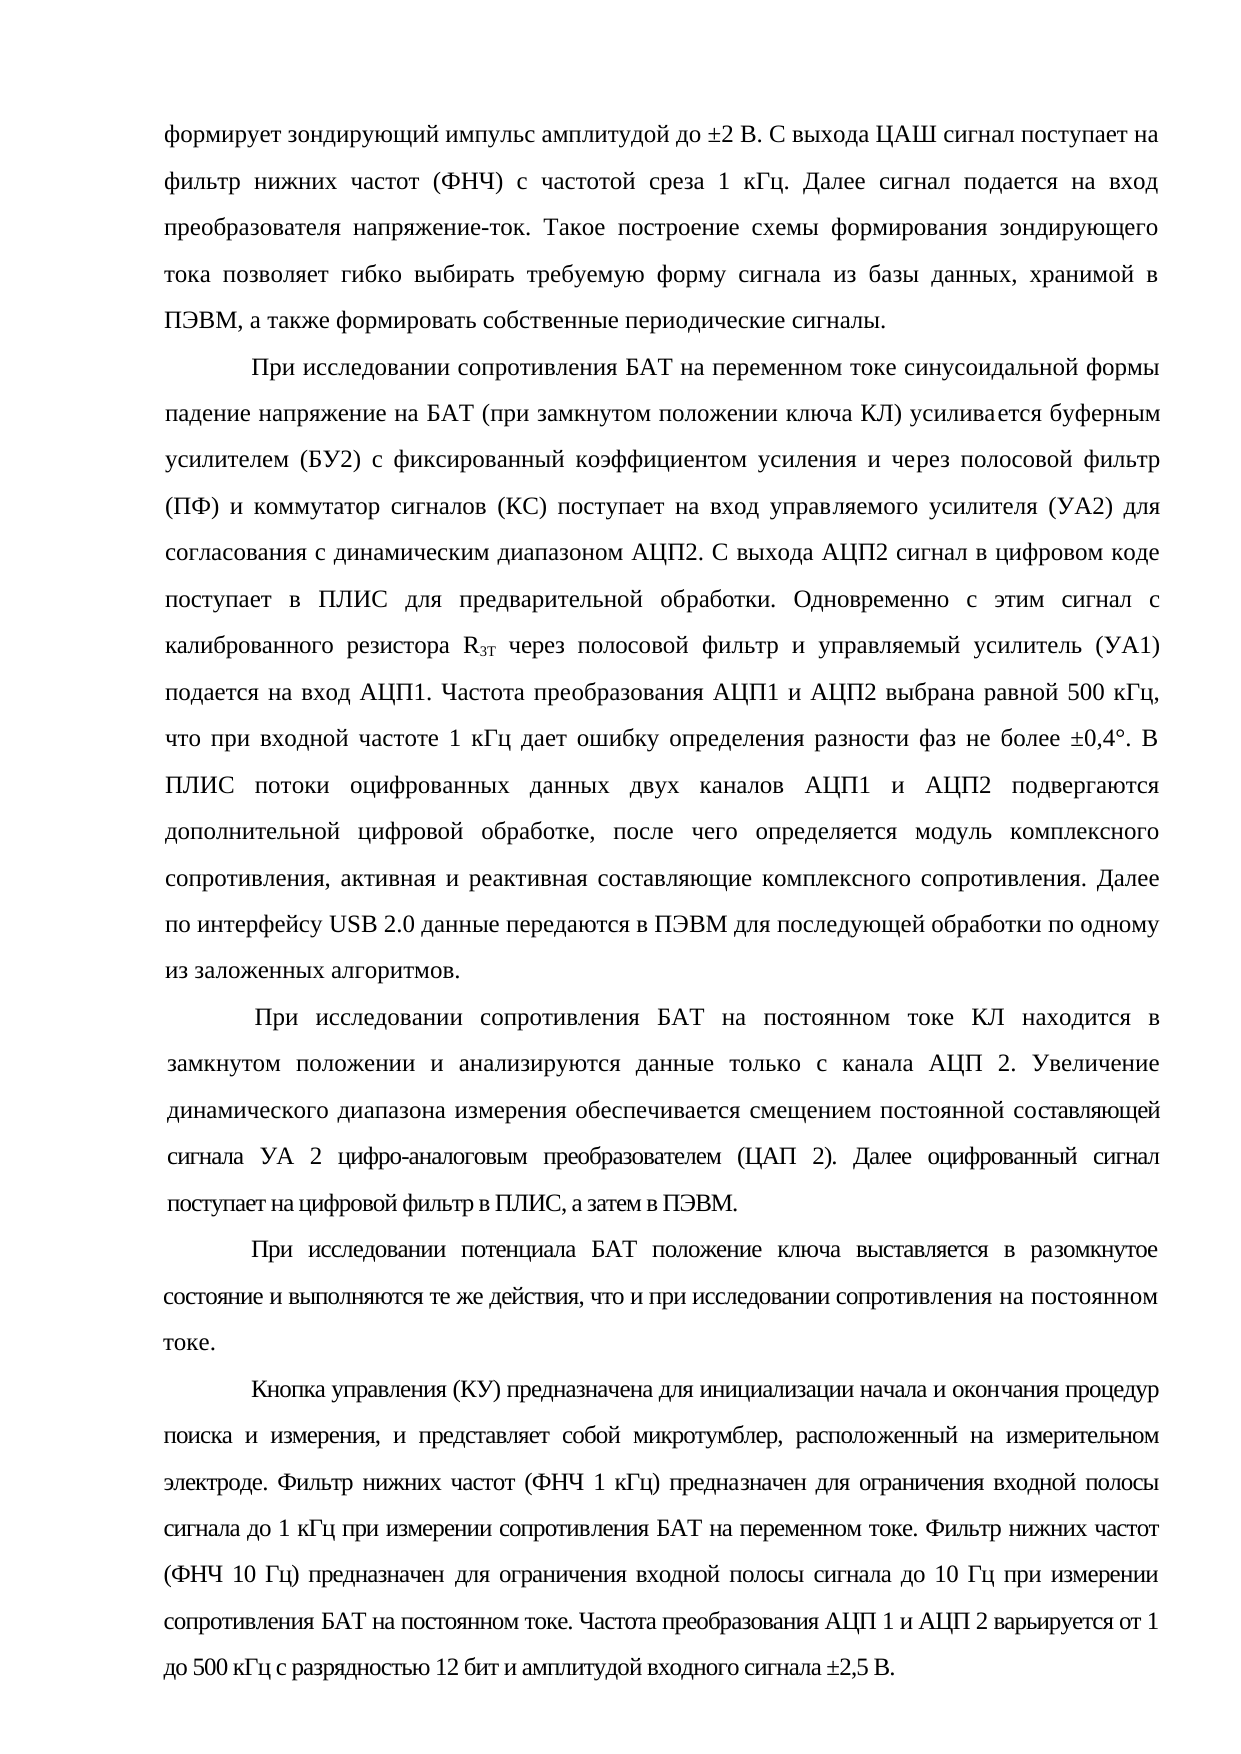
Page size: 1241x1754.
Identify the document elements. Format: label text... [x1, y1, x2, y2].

text Кнопка управления (КУ) предназначена для инициализации начала и окончания процедур поиска и измерения, и представляет собой микротумблер, расположенный на измерительном электроде. Фильтр нижних частот (ФНЧ 1 кГц) предназначен для ограничения входной полосы сигнала до 1 кГц при измерении сопротивления БАТ на переменном токе. Фильтр нижних частот (ФНЧ 10 Гц) предназначен для ограничения входной полосы сигнала до 10 Гц при измерении сопротивления БАТ на постоянном токе. Частота преобразования АЦП 1 и АЦП 2 варьируется от 1 до 500 кГц с разрядностью 12 бит и амплитудой входного сигнала ±2,5 В. [163, 1360, 1159, 1685]
text При исследовании сопротивления БАТ на постоянном токе КЛ находится в замкнутом положении и анализируются данные только с канала АЦП 2. Увеличение динамического диапазона измерения обеспечивается смещением постоянной составляющей сигнала УА 2 цифро-аналоговым преобразователем (ЦАП 2). Далее оцифрованный сигнал поступает на цифровой фильтр в ПЛИС, а затем в ПЭВМ. [167, 988, 1161, 1221]
text При исследовании сопротивления БАТ на переменном токе синусоидальной формы падение напряжение на БАТ (при замкнутом положении ключа КЛ) усиливается буферным усилителем (БУ2) с фиксированный коэффициентом усиления и через полосовой фильтр (ПФ) и коммутатор сигналов (КС) поступает на вход управляемого усилителя (УА2) для согласования с динамическим диапазоном АЦП2. С выхода АЦП2 сигнал в цифровом коде поступает в ПЛИС для предварительной обработки. Одновременно с этим сигнал с калиброванного резистора R3T через полосовой фильтр и управляемый усилитель (УА1) подается на вход АЦП1. Частота преобразования АЦП1 и АЦП2 выбрана равной 500 кГц, что при входной частоте 1 кГц дает ошибку определения разности фаз не более ±0,4°. В ПЛИС потоки оцифрованных данных двух каналов АЦП1 и АЦП2 подвергаются дополнительной цифровой обработке, после чего определяется модуль комплексного сопротивления, активная и реактивная составляющие комплексного сопротивления. Далее по интерфейсу USB 2.0 данные передаются в ПЭВМ для последующей обработки по одному из заложенных алгоритмов. [165, 338, 1161, 988]
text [164, 106, 1159, 338]
text При исследовании потенциала БАТ положение ключа выставляется в разомкнутое состояние и выполняются те же действия, что и при исследовании сопротивления на постоянном токе. [163, 1221, 1158, 1360]
